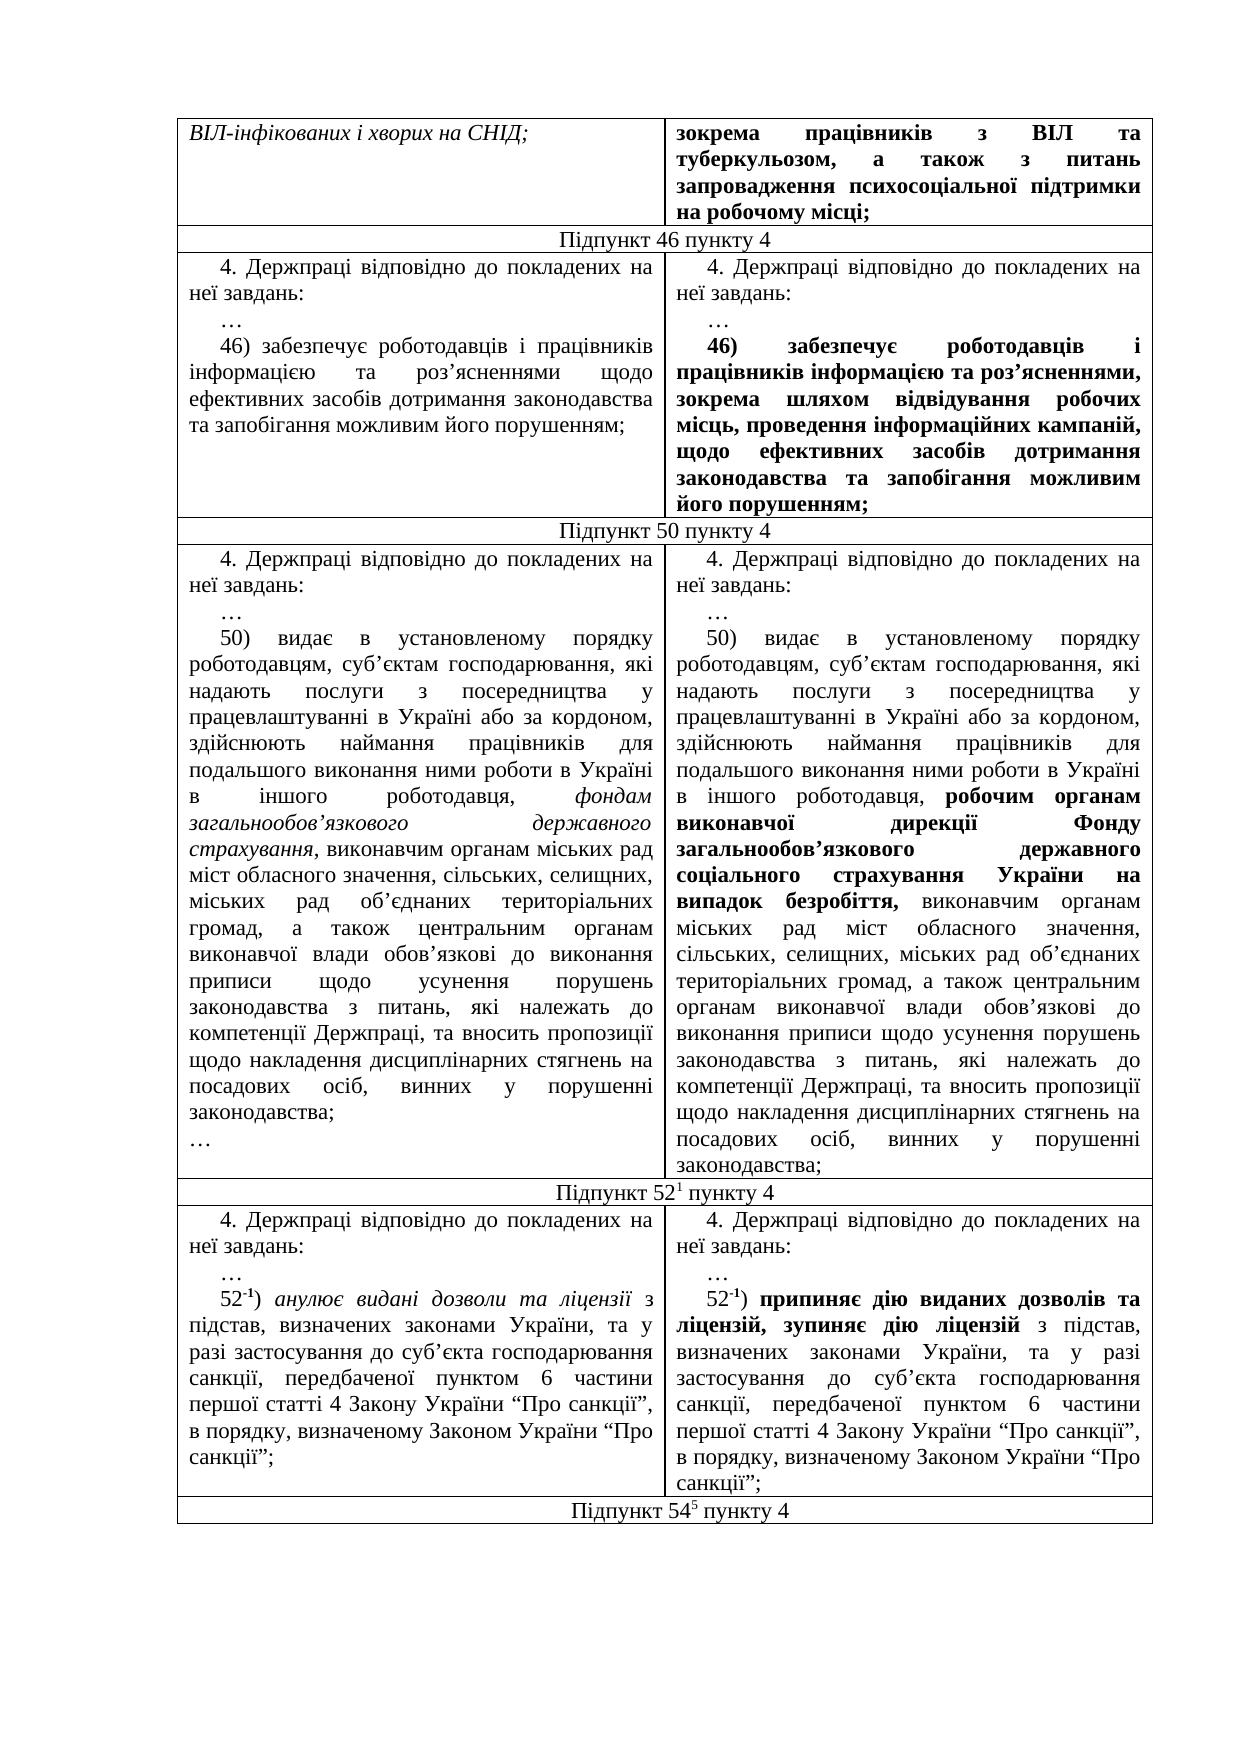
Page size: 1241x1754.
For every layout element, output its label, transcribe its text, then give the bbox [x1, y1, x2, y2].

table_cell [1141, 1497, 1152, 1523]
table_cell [666, 119, 1152, 224]
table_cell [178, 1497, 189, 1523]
table_cell 4. Держпраці відповідно до покладених на неї завдань: … 52-1) припиняє дію виданих дозволів та ліцензій, зупиняє дію ліцензій з підстав, визначених законами України, та у разі застосування до суб’єкта господарювання санкції, передбаченої пунктом 6 частини першої статті 4 Закону України “Про санкції”, в порядку, визначеному Законом України “Про санкції”; [666, 1206, 1152, 1496]
table_cell 4. Держпраці відповідно до покладених на неї завдань: … 52-1) анулює видані дозволи та ліцензії з підстав, визначених законами України, та у разі застосування до суб’єкта господарювання санкції, передбаченої пунктом 6 частини першої статті 4 Закону України “Про санкції”, в порядку, визначеному Законом України “Про санкції”; [178, 1206, 664, 1496]
table_cell 4. Держпраці відповідно до покладених на неї завдань: … 50) видає в установленому порядку роботодавцям, суб’єктам господарювання, які надають послуги з посередництва у працевлаштуванні в Україні або за кордоном, здійснюють наймання працівників для подальшого виконання ними роботи в Україні в іншого роботодавця, робочим органам виконавчої дирекції Фонду загальнообов’язкового державного соціального страхування України на випадок безробіття, виконавчим органам міських рад міст обласного значення, сільських, селищних, міських рад об’єднаних територіальних громад, а також центральним органам виконавчої влади обов’язкові до виконання приписи щодо усунення порушень законодавства з питань, які належать до компетенції Держпраці, та вносить пропозиції щодо накладення дисциплінарних стягнень на посадових осіб, винних у порушенні законодавства; [666, 545, 1152, 1177]
table_cell 4. Держпраці відповідно до покладених на неї завдань: … 46) забезпечує роботодавців і працівників інформацією та роз’ясненнями, зокрема шляхом відвідування робочих місць, проведення інформаційних кампаній, щодо ефективних засобів дотримання законодавства та запобігання можливим його порушенням; [666, 253, 1152, 517]
table_cell Підпункт 50 пункту 4 [178, 518, 1152, 544]
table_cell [178, 119, 664, 224]
table_cell 4. Держпраці відповідно до покладених на неї завдань: … 46) забезпечує роботодавців і працівників інформацією та роз’ясненнями щодо ефективних засобів дотримання законодавства та запобігання можливим його порушенням; [178, 253, 664, 517]
table_cell 4. Держпраці відповідно до покладених на неї завдань: … 50) видає в установленому порядку роботодавцям, суб’єктам господарювання, які надають послуги з посередництва у працевлаштуванні в Україні або за кордоном, здійснюють наймання працівників для подальшого виконання ними роботи в Україні в іншого роботодавця, фондам загальнообов’язкового державного страхування, виконавчим органам міських рад міст обласного значення, сільських, селищних, міських рад об’єднаних територіальних громад, а також центральним органам виконавчої влади обов’язкові до виконання приписи щодо усунення порушень законодавства з питань, які належать до компетенції Держпраці, та вносить пропозиції щодо накладення дисциплінарних стягнень на посадових осіб, винних у порушенні законодавства; … [178, 545, 664, 1177]
table_cell Підпункт 46 пункту 4 [178, 226, 1152, 252]
table_cell Підпункт 521 пункту 4 [178, 1179, 1152, 1205]
